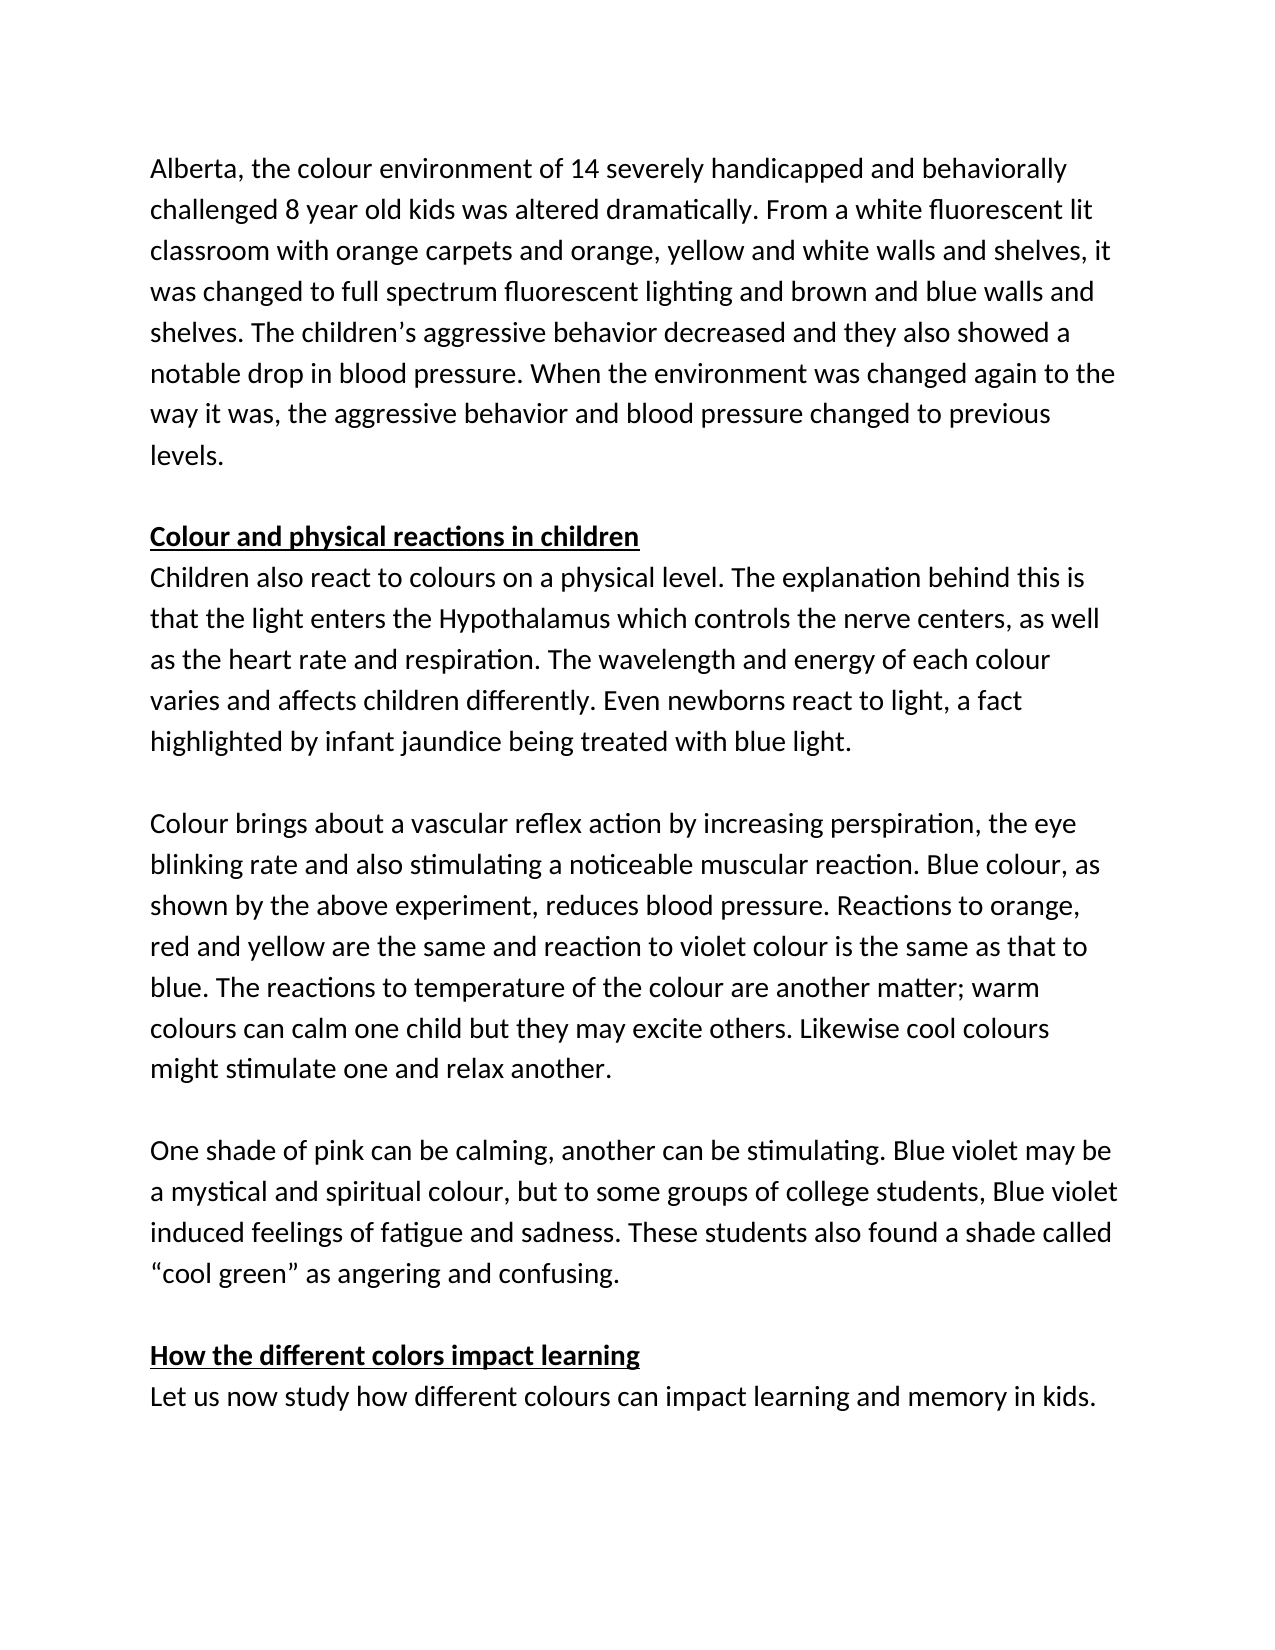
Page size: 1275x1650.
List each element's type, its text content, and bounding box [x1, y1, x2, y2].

text Let us now study how different colours can impact learning and memory in kids. [150, 1378, 1125, 1414]
text Colour and physical reactions in children [150, 518, 1125, 554]
text Children also react to colours on a physical level. The explanation behind this is that the light enters the Hypothalamus which controls the nerve centers, as well as the heart rate and respiration. The wavelength and energy of each colour varies and affects children differently. Even newborns react to light, a fact highlighted by infant jaundice being treated with blue light. [150, 559, 1125, 759]
text Colour brings about a vascular reflex action by increasing perspiration, the eye blinking rate and also stimulating a noticeable muscular reaction. Blue colour, as shown by the above experiment, reduces blood pressure. Reactions to orange, red and yellow are the same and reaction to violet colour is the same as that to blue. The reactions to temperature of the colour are another matter; warm colours can calm one child but they may excite others. Likewise cool colours might stimulate one and relax another. [150, 805, 1125, 1086]
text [150, 150, 1125, 472]
text How the different colors impact learning [150, 1337, 1125, 1373]
text One shade of pink can be calming, another can be stimulating. Blue violet may be a mystical and spiritual colour, but to some groups of college students, Blue violet induced feelings of fatigue and sadness. These students also found a shade called “cool green” as angering and confusing. [150, 1132, 1125, 1291]
